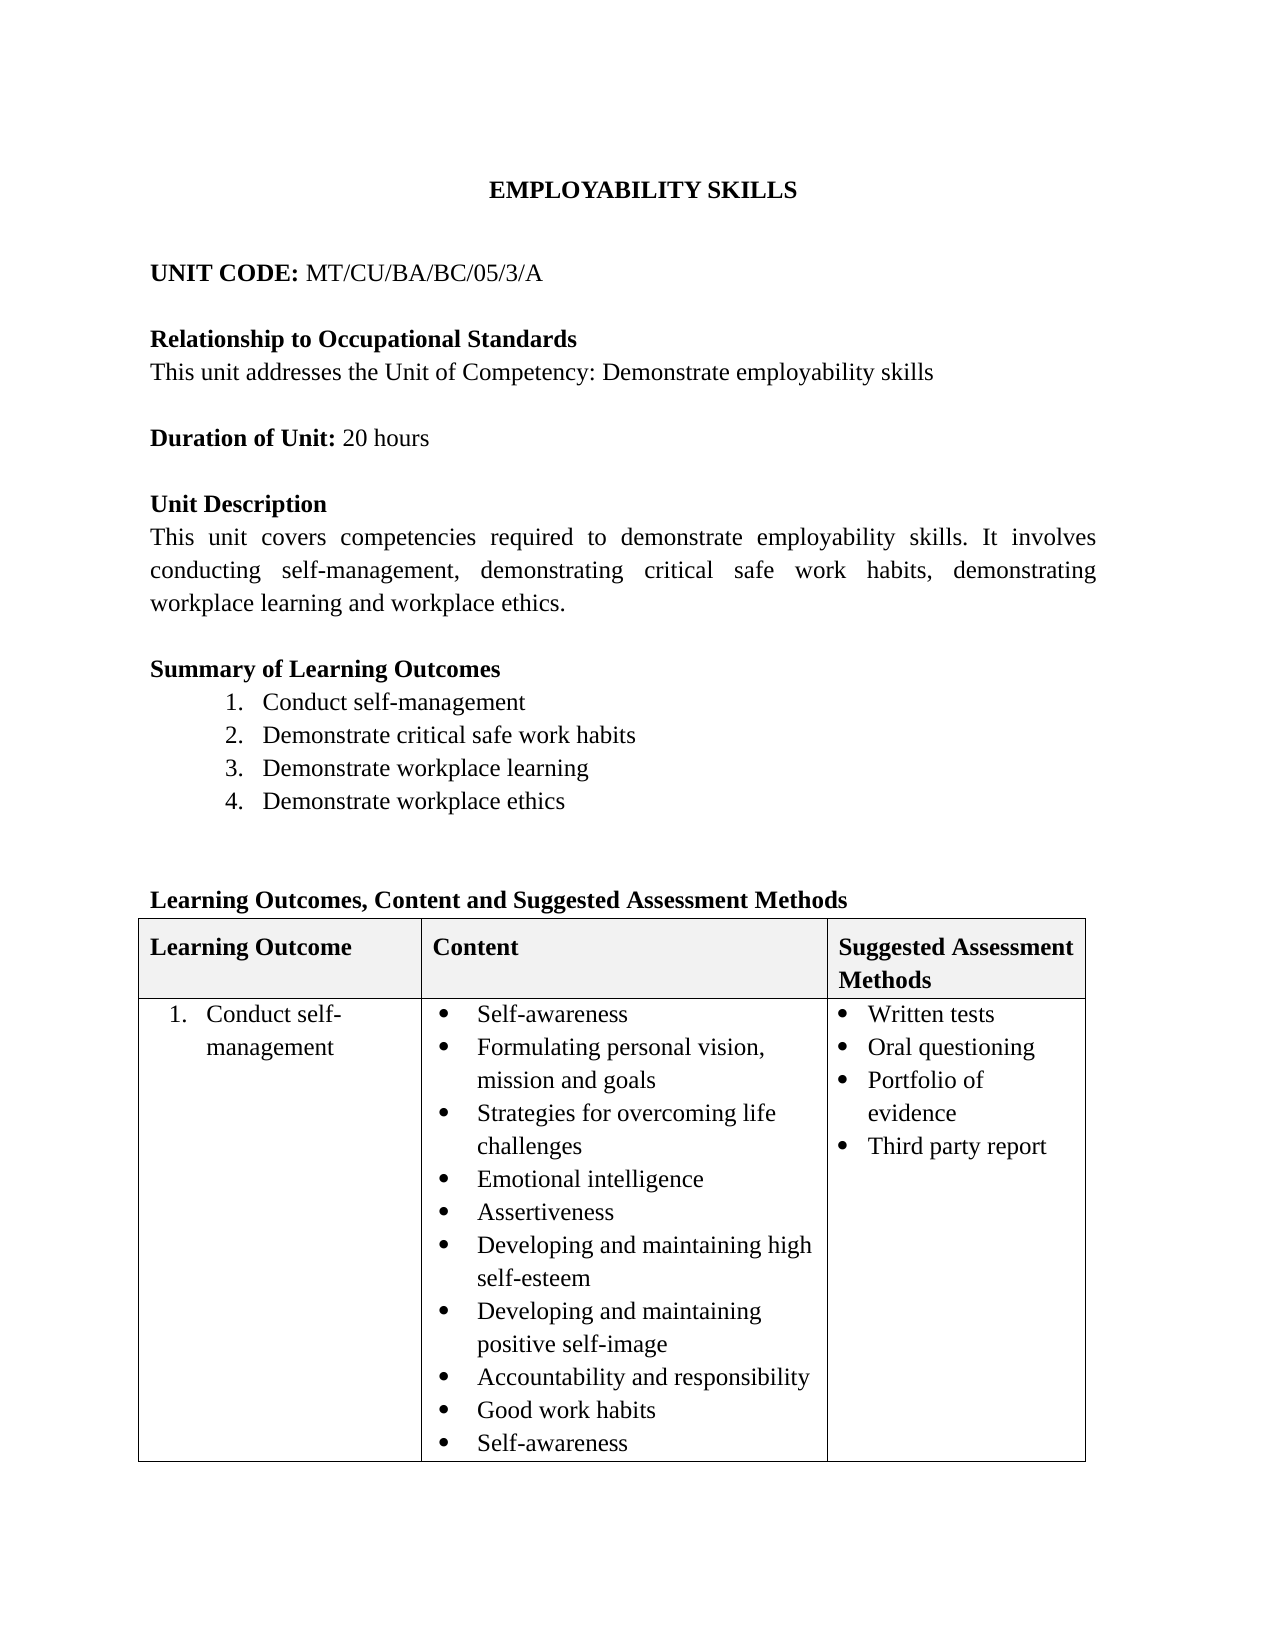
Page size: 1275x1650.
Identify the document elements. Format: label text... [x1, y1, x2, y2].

table_header Learning Outcome [139, 919, 421, 998]
text Unit Description [150, 489, 1097, 518]
text This unit addresses the Unit of Competency: Demonstrate employability skills [150, 357, 1097, 386]
text Relationship to Occupational Standards [150, 324, 1097, 353]
list Demonstrate workplace ethics [225, 786, 1097, 815]
text UNIT CODE: MT/CU/BA/BC/05/3/A [150, 258, 1097, 287]
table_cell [828, 999, 1085, 1461]
text Summary of Learning Outcomes [150, 654, 1097, 683]
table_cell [422, 999, 827, 1461]
table_header Content [422, 919, 827, 998]
text Learning Outcomes, Content and Suggested Assessment Methods [150, 885, 1097, 914]
subtitle EMPLOYABILITY SKILLS [150, 175, 1097, 204]
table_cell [139, 999, 421, 1461]
text This unit covers competencies required to demonstrate employability skills. It involves conducting self-management, demonstrating critical safe work habits, demonstrating workplace learning and workplace ethics. [150, 522, 1097, 617]
text Duration of Unit: 20 hours [150, 423, 1097, 452]
list Demonstrate critical safe work habits [225, 720, 1097, 749]
list Conduct self-management [225, 687, 1097, 716]
table_header Suggested Assessment Methods [828, 919, 1085, 998]
list Demonstrate workplace learning [225, 753, 1097, 782]
